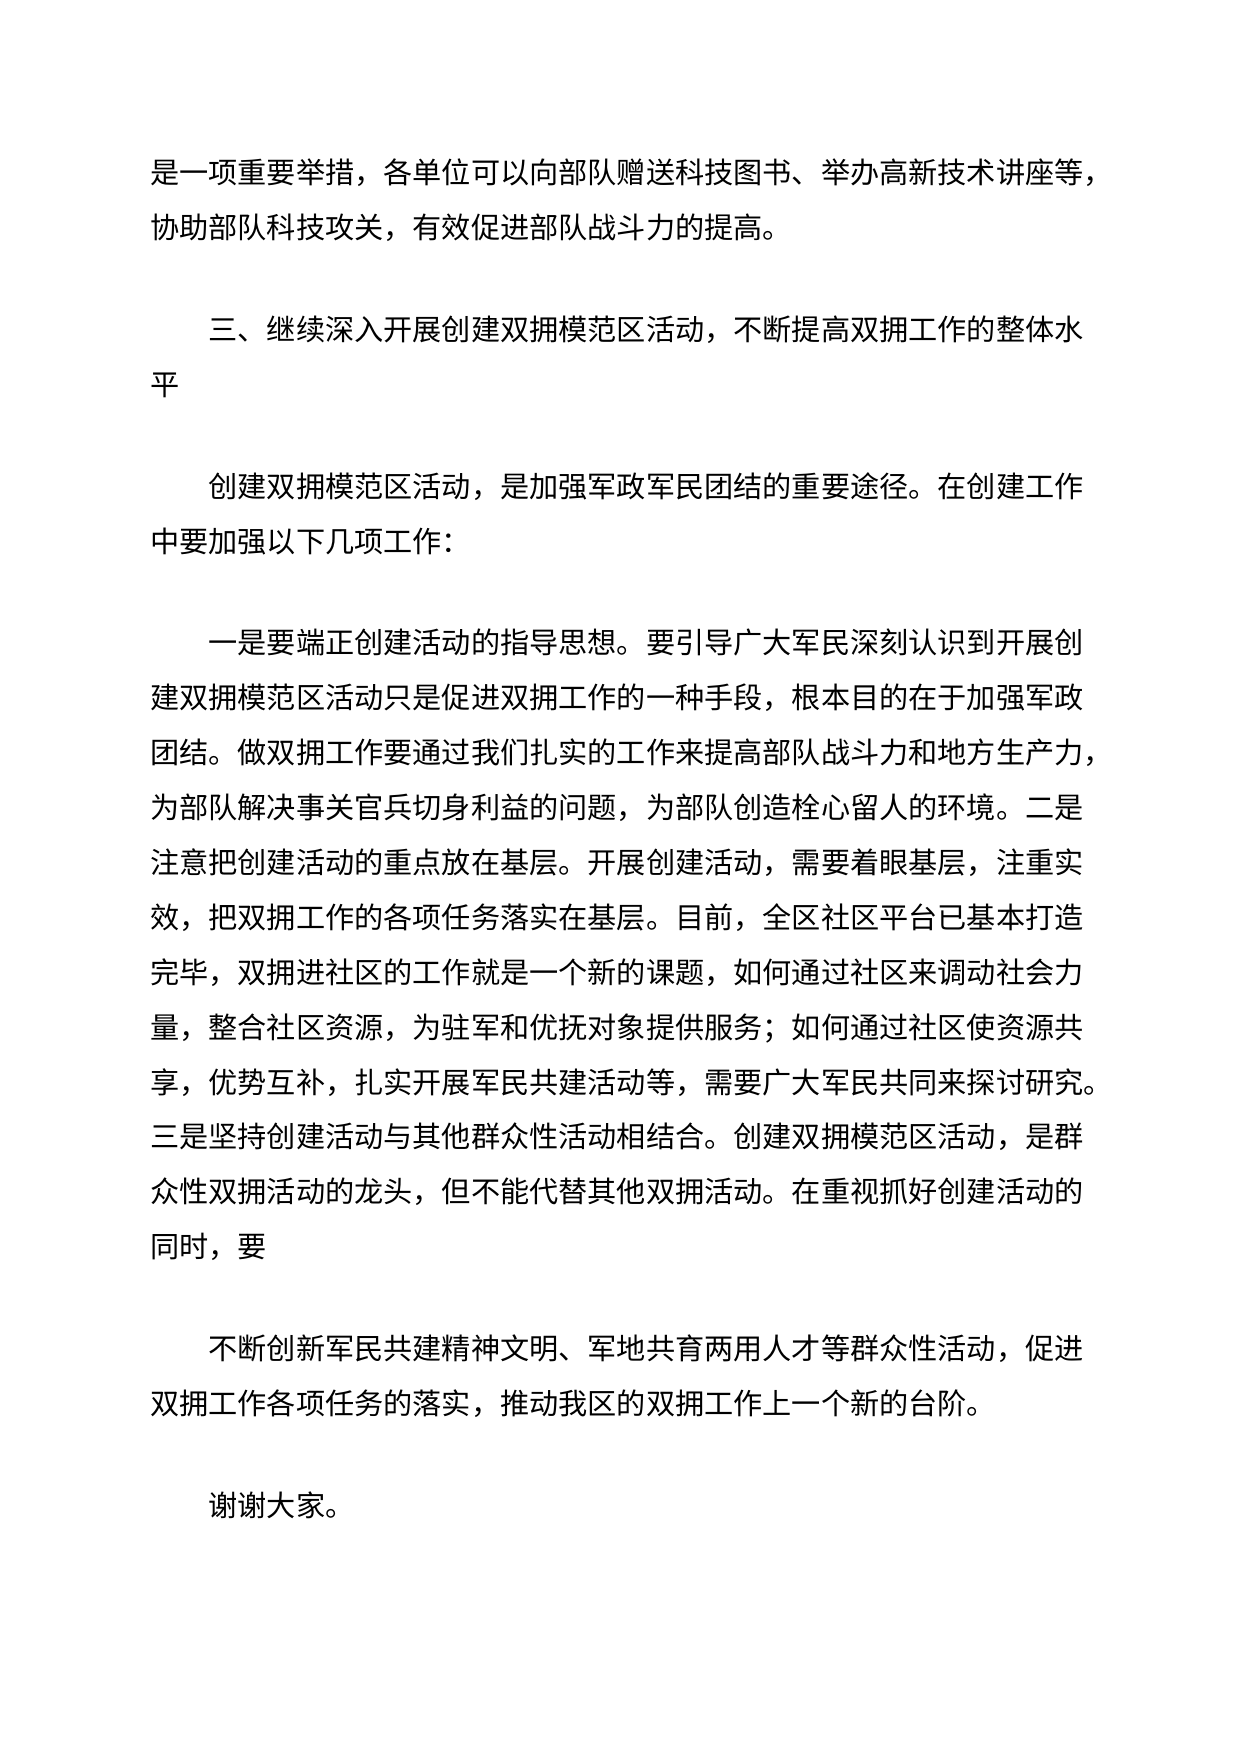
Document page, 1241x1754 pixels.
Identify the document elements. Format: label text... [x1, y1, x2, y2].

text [150, 150, 1090, 247]
text 谢谢大家。 [150, 1482, 1090, 1524]
text 不断创新军民共建精神文明、军地共育两用人才等群众性活动，促进双拥工作各项任务的落实，推动我区的双拥工作上一个新的台阶。 [150, 1326, 1090, 1423]
text 一是要端正创建活动的指导思想。要引导广大军民深刻认识到开展创建双拥模范区活动只是促进双拥工作的一种手段，根本目的在于加强军政团结。做双拥工作要通过我们扎实的工作来提高部队战斗力和地方生产力，为部队解决事关官兵切身利益的问题，为部队创造栓心留人的环境。二是注意把创建活动的重点放在基层。开展创建活动，需要着眼基层，注重实效，把双拥工作的各项任务落实在基层。目前，全区社区平台已基本打造完毕，双拥进社区的工作就是一个新的课题，如何通过社区来调动社会力量，整合社区资源，为驻军和优抚对象提供服务；如何通过社区使资源共享，优势互补，扎实开展军民共建活动等，需要广大军民共同来探讨研究。三是坚持创建活动与其他群众性活动相结合。创建双拥模范区活动，是群众性双拥活动的龙头，但不能代替其他双拥活动。在重视抓好创建活动的同时，要 [150, 620, 1090, 1266]
text 创建双拥模范区活动，是加强军政军民团结的重要途径。在创建工作中要加强以下几项工作： [150, 463, 1090, 561]
text 三、继续深入开展创建双拥模范区活动，不断提高双拥工作的整体水平 [150, 307, 1090, 404]
